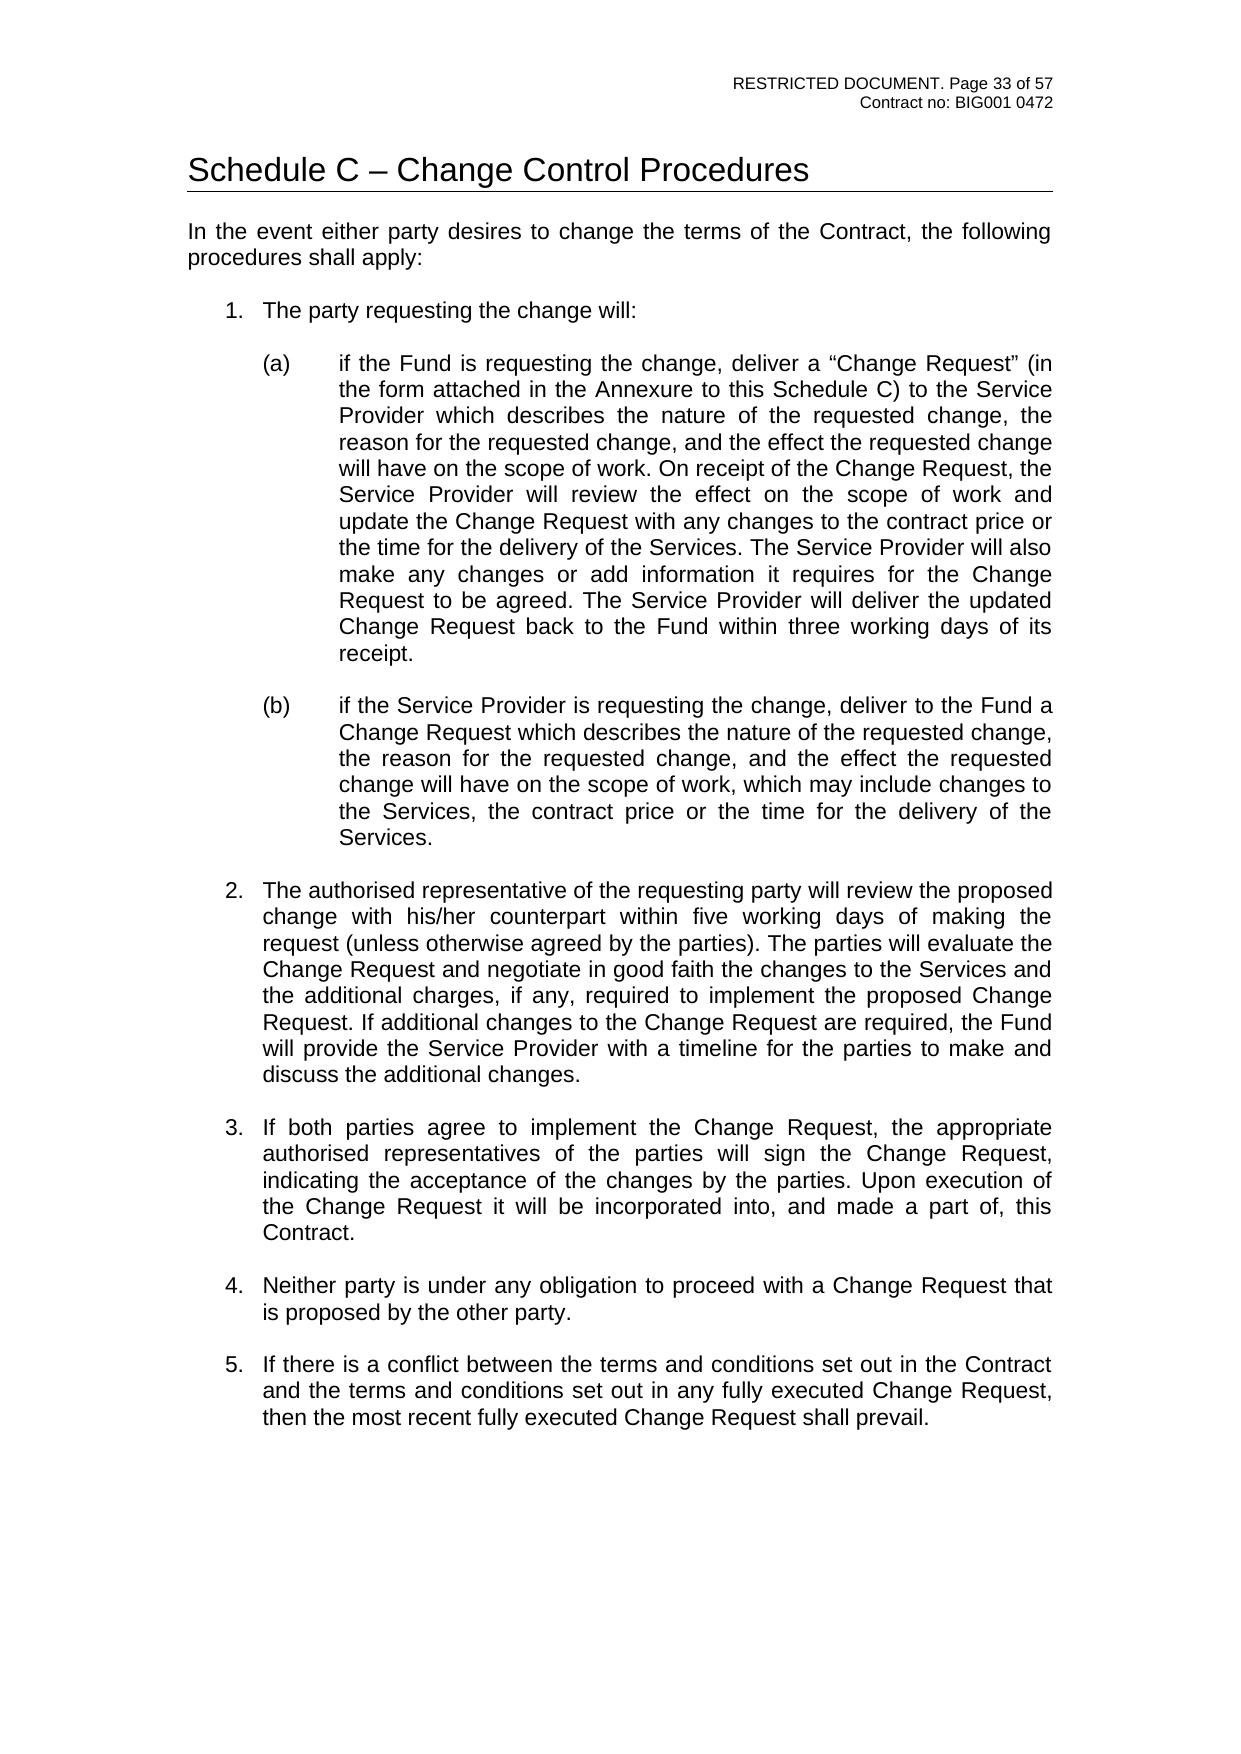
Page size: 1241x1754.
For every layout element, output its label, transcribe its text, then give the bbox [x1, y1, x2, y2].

list If there is a conflict between the terms and conditions set out in the Contract and the terms and conditions set out in any fully executed Change Request, then the most recent fully executed Change Request shall prevail. [225, 1351, 1053, 1430]
text Schedule C – Change Control Procedures [187, 150, 1053, 191]
text In the event either party desires to change the terms of the Contract, the following procedures shall apply: [187, 218, 1053, 271]
list Neither party is under any obligation to proceed with a Change Request that is proposed by the other party. [225, 1272, 1053, 1325]
list The authorised representative of the requesting party will review the proposed change with his/her counterpart within five working days of making the request (unless otherwise agreed by the parties). The parties will evaluate the Change Request and negotiate in good faith the changes to the Services and the additional charges, if any, required to implement the proposed Change Request. If additional changes to the Change Request are required, the Fund will provide the Service Provider with a timeline for the parties to make and discuss the additional changes. [225, 877, 1053, 1088]
list The party requesting the change will: [225, 297, 1053, 323]
list If both parties agree to implement the Change Request, the appropriate authorised representatives of the parties will sign the Change Request, indicating the acceptance of the changes by the parties. Upon execution of the Change Request it will be incorporated into, and made a part of, this Contract. [225, 1114, 1053, 1246]
list if the Service Provider is requesting the change, deliver to the Fund a Change Request which describes the nature of the requested change, the reason for the requested change, and the effect the requested change will have on the scope of work, which may include changes to the Services, the contract price or the time for the delivery of the Services. [262, 692, 1053, 850]
list if the Fund is requesting the change, deliver a “Change Request” (in the form attached in the Annexure to this Schedule C) to the Service Provider which describes the nature of the requested change, the reason for the requested change, and the effect the requested change will have on the scope of work. On receipt of the Change Request, the Service Provider will review the effect on the scope of work and update the Change Request with any changes to the contract price or the time for the delivery of the Services. The Service Provider will also make any changes or add information it requires for the Change Request to be agreed. The Service Provider will deliver the updated Change Request back to the Fund within three working days of its receipt. [262, 350, 1053, 666]
